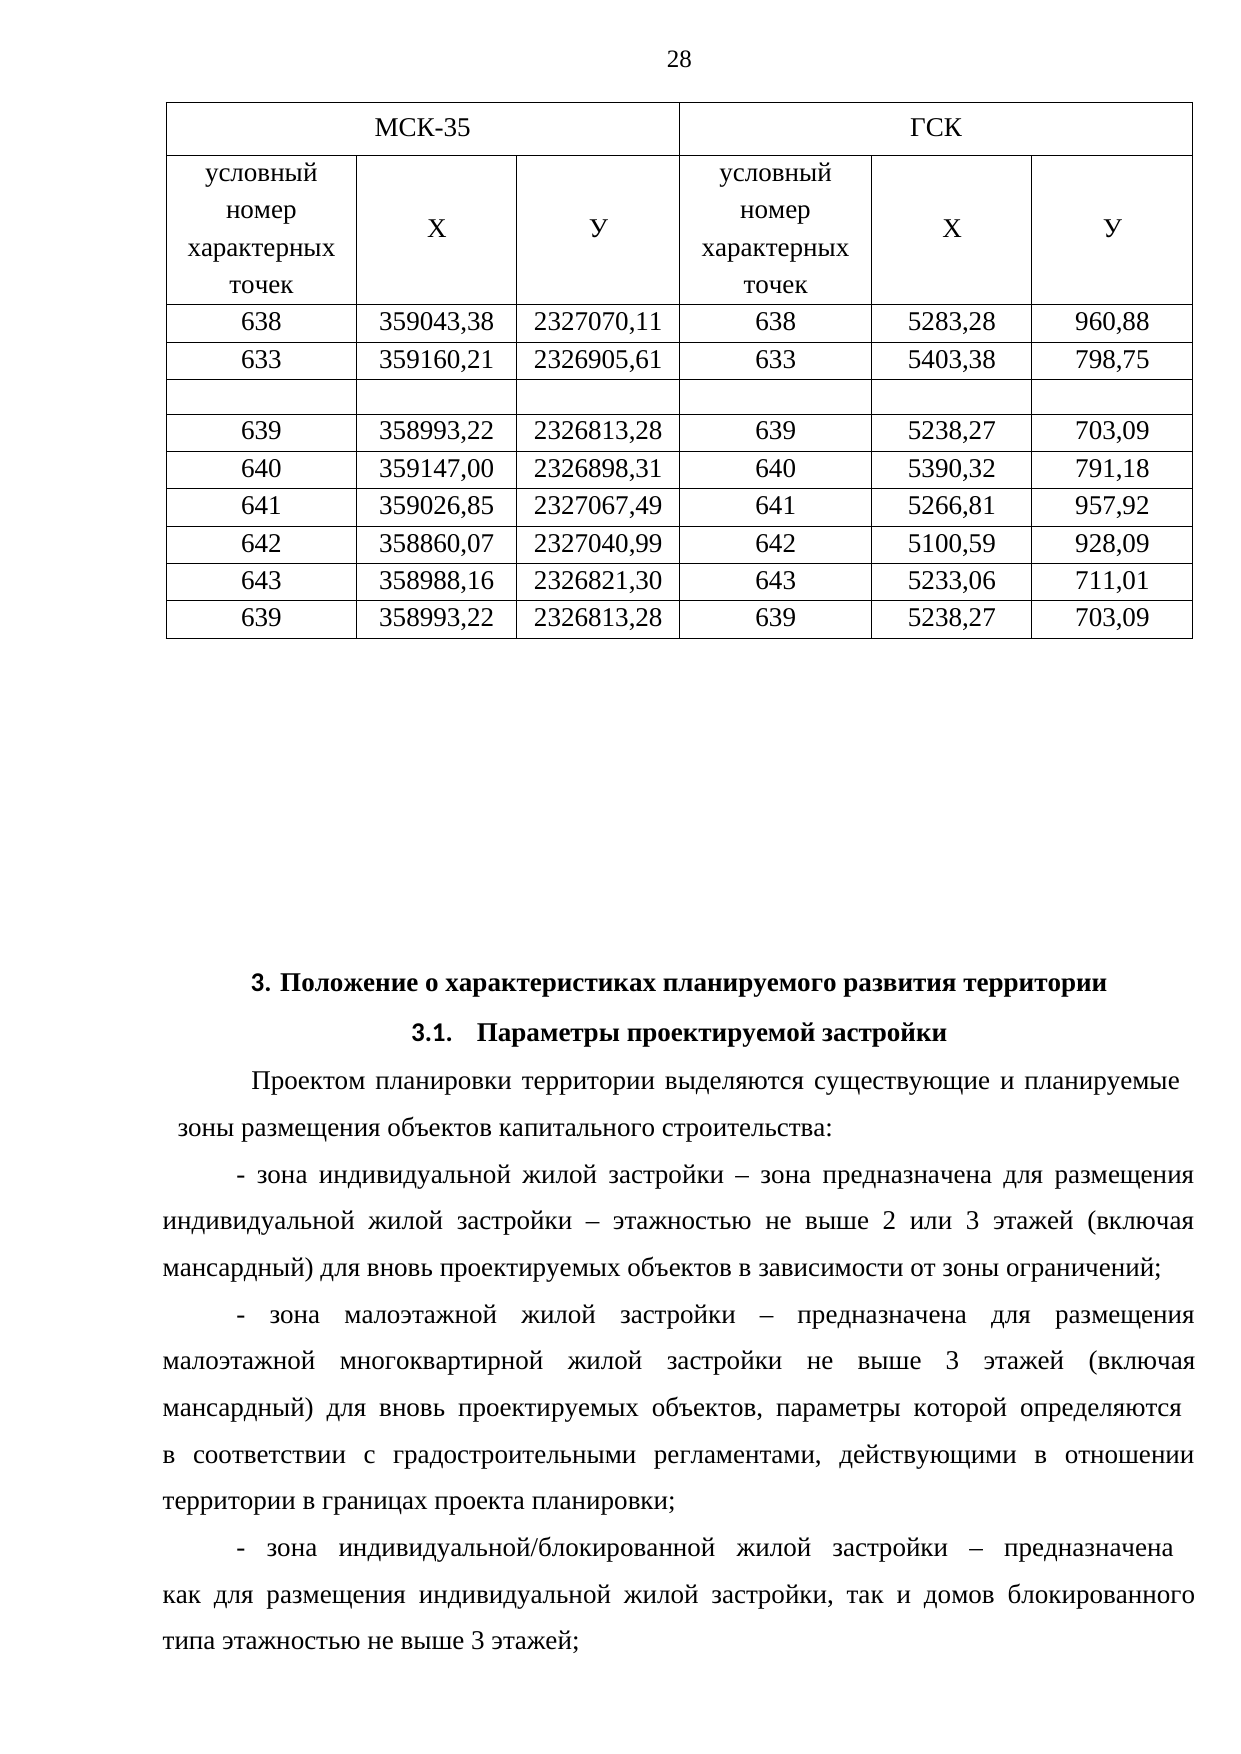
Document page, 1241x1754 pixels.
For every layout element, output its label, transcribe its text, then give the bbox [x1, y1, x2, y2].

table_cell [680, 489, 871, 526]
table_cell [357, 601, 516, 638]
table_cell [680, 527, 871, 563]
table_cell У [1032, 156, 1192, 304]
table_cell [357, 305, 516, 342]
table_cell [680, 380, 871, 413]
table_cell Х [872, 156, 1031, 304]
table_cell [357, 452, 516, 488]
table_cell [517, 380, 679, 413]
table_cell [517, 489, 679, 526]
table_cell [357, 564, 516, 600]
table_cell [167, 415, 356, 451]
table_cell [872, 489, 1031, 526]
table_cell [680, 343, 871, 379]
table_cell У [517, 156, 679, 304]
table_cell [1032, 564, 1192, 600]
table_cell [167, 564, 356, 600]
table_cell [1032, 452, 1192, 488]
table_header МСК-35 [167, 103, 679, 155]
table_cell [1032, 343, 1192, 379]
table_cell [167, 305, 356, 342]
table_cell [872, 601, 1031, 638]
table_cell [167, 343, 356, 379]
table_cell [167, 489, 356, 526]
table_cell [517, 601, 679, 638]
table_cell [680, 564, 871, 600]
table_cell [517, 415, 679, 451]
table_header ГСК [680, 103, 1192, 155]
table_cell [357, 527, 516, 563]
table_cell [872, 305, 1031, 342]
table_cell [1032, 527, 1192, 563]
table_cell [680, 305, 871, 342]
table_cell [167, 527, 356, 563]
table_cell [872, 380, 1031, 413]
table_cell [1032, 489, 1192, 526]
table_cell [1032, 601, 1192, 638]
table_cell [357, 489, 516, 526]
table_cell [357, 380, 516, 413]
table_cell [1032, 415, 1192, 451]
text Проектом планировки территории выделяются существующие и планируемые зоны размещения объектов капитального строительства: [177, 1064, 1181, 1142]
table_cell Х [357, 156, 516, 304]
title Положение о характеристиках планируемого развития территории [177, 966, 1181, 998]
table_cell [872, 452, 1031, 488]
text - зона малоэтажной жилой застройки – предназначена для размещения малоэтажной многоквартирной жилой застройки не выше 3 этажей (включая мансардный) для вновь проектируемых объектов, параметры которой определяются в соответствии с градостроительными регламентами, действующими в отношении территории в границах проекта планировки; [162, 1298, 1196, 1516]
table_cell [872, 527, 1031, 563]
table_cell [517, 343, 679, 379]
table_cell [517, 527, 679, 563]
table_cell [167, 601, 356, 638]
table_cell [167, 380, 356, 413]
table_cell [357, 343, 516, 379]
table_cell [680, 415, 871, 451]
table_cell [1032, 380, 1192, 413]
text - зона индивидуальной жилой застройки – зона предназначена для размещения индивидуальной жилой застройки – этажностью не выше 2 или 3 этажей (включая мансардный) для вновь проектируемых объектов в зависимости от зоны ограничений; [162, 1158, 1196, 1282]
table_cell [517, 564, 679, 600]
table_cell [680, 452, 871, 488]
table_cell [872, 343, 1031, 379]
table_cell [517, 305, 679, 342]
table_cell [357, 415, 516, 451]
text - зона индивидуальной/блокированной жилой застройки – предназначена как для размещения индивидуальной жилой застройки, так и домов блокированного типа этажностью не выше 3 этажей; [162, 1531, 1196, 1656]
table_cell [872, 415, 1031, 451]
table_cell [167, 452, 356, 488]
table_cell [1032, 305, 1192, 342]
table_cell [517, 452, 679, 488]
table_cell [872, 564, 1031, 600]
title Параметры проектируемой застройки [177, 1015, 1181, 1048]
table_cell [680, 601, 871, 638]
table_cell условный номер характерных точек [167, 156, 356, 304]
table_cell условный номер характерных точек [680, 156, 871, 304]
